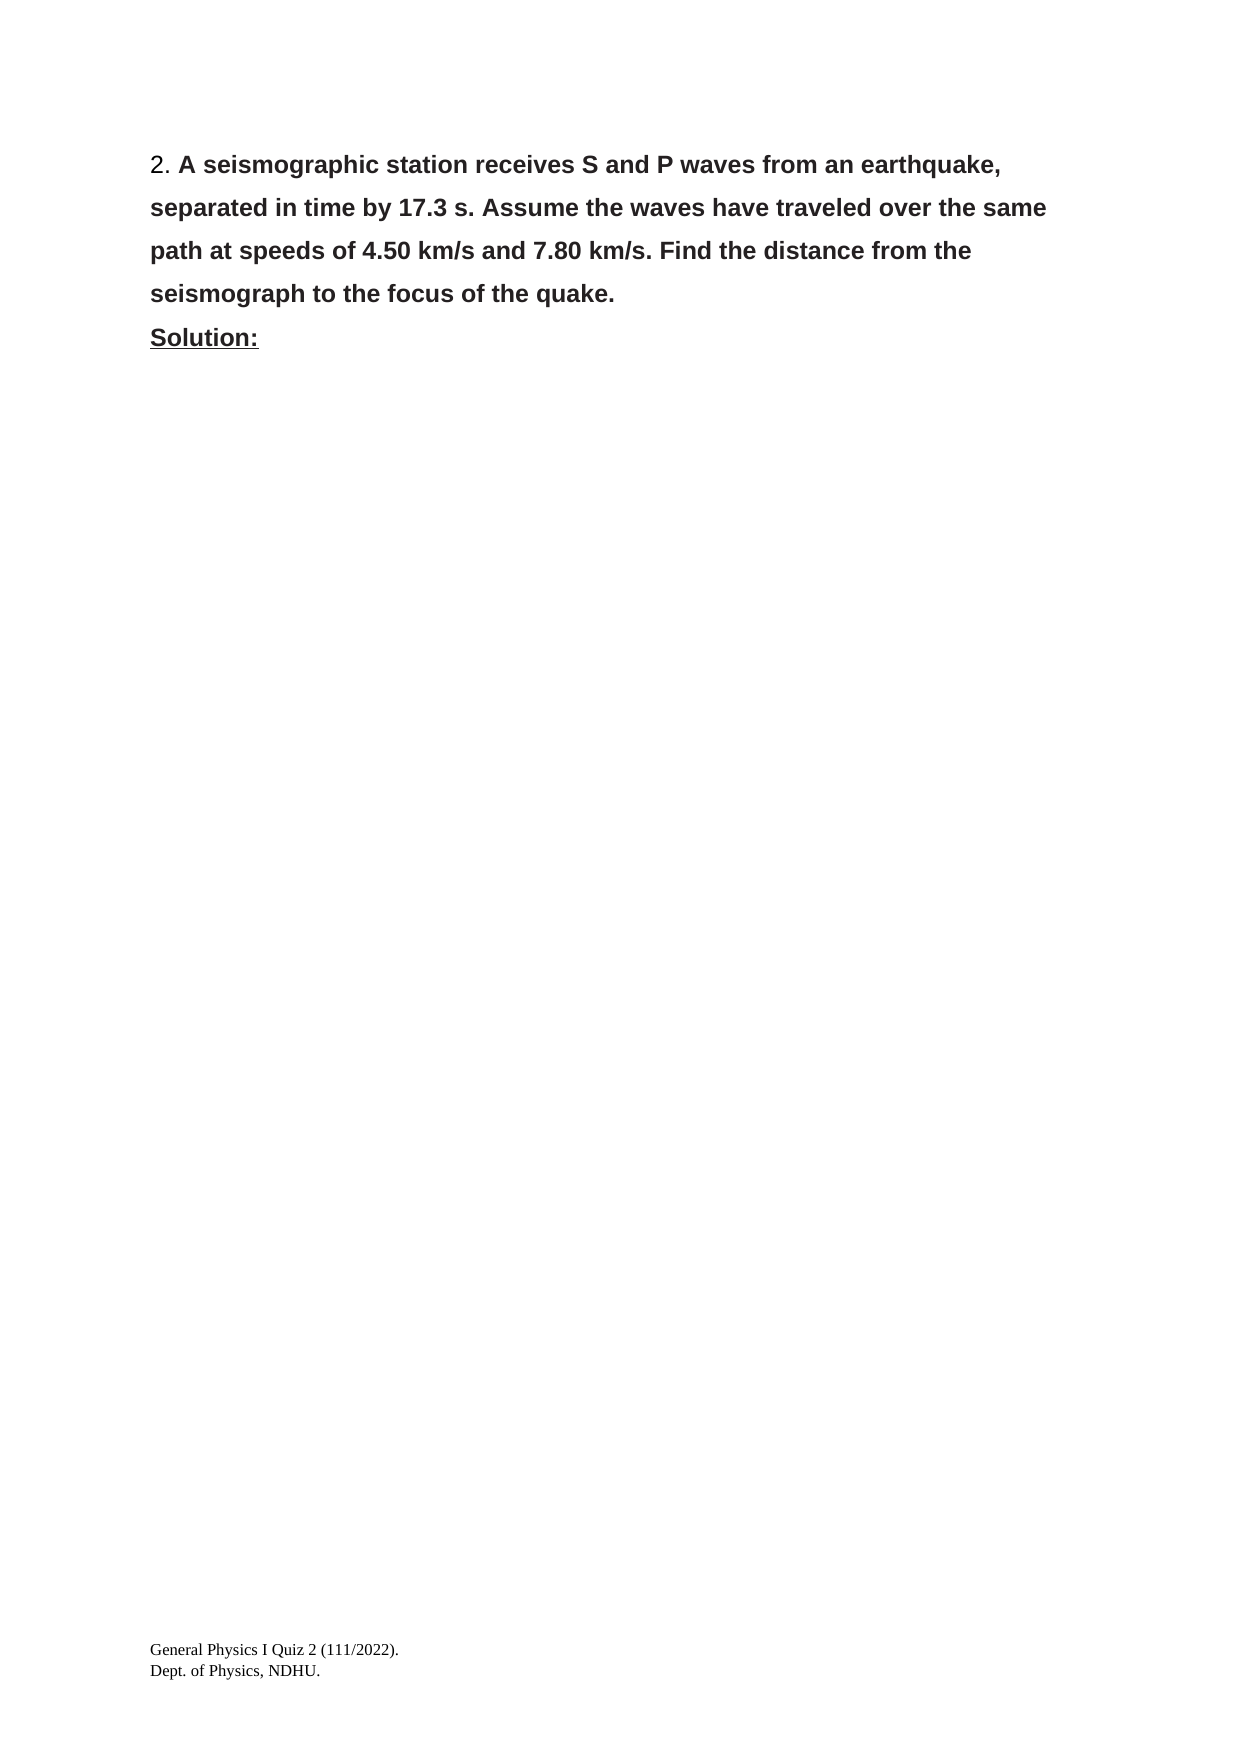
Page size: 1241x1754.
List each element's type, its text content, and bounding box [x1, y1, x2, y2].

list 2. A seismographic station receives S and P waves from an earthquake, separated in time by 17.3 s. Assume the waves have traveled over the same path at speeds of 4.50 km/s and 7.80 km/s. Find the distance from the seismograph to the focus of the quake. [150, 150, 1090, 308]
list Solution: [150, 322, 1090, 351]
